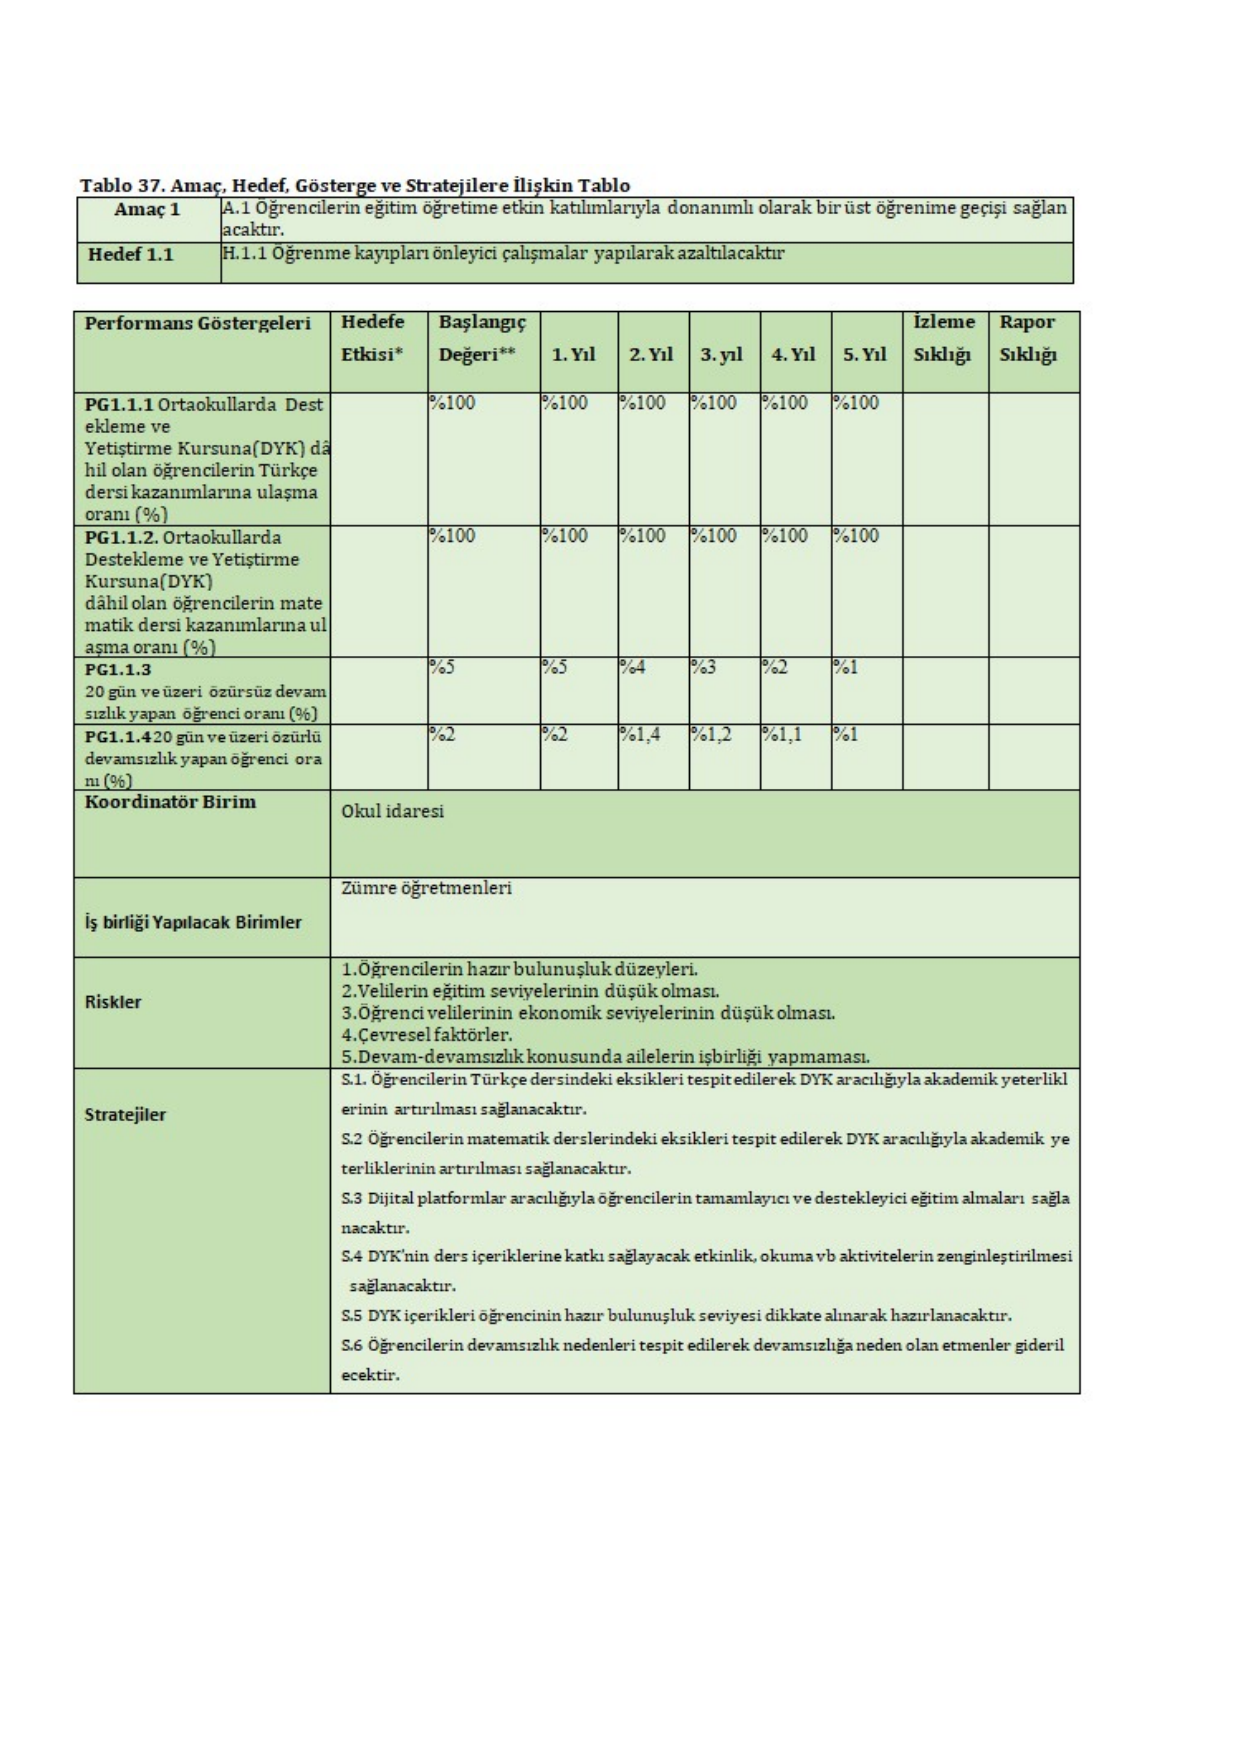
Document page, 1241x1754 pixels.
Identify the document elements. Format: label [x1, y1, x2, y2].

picture [47, 164, 1106, 1426]
